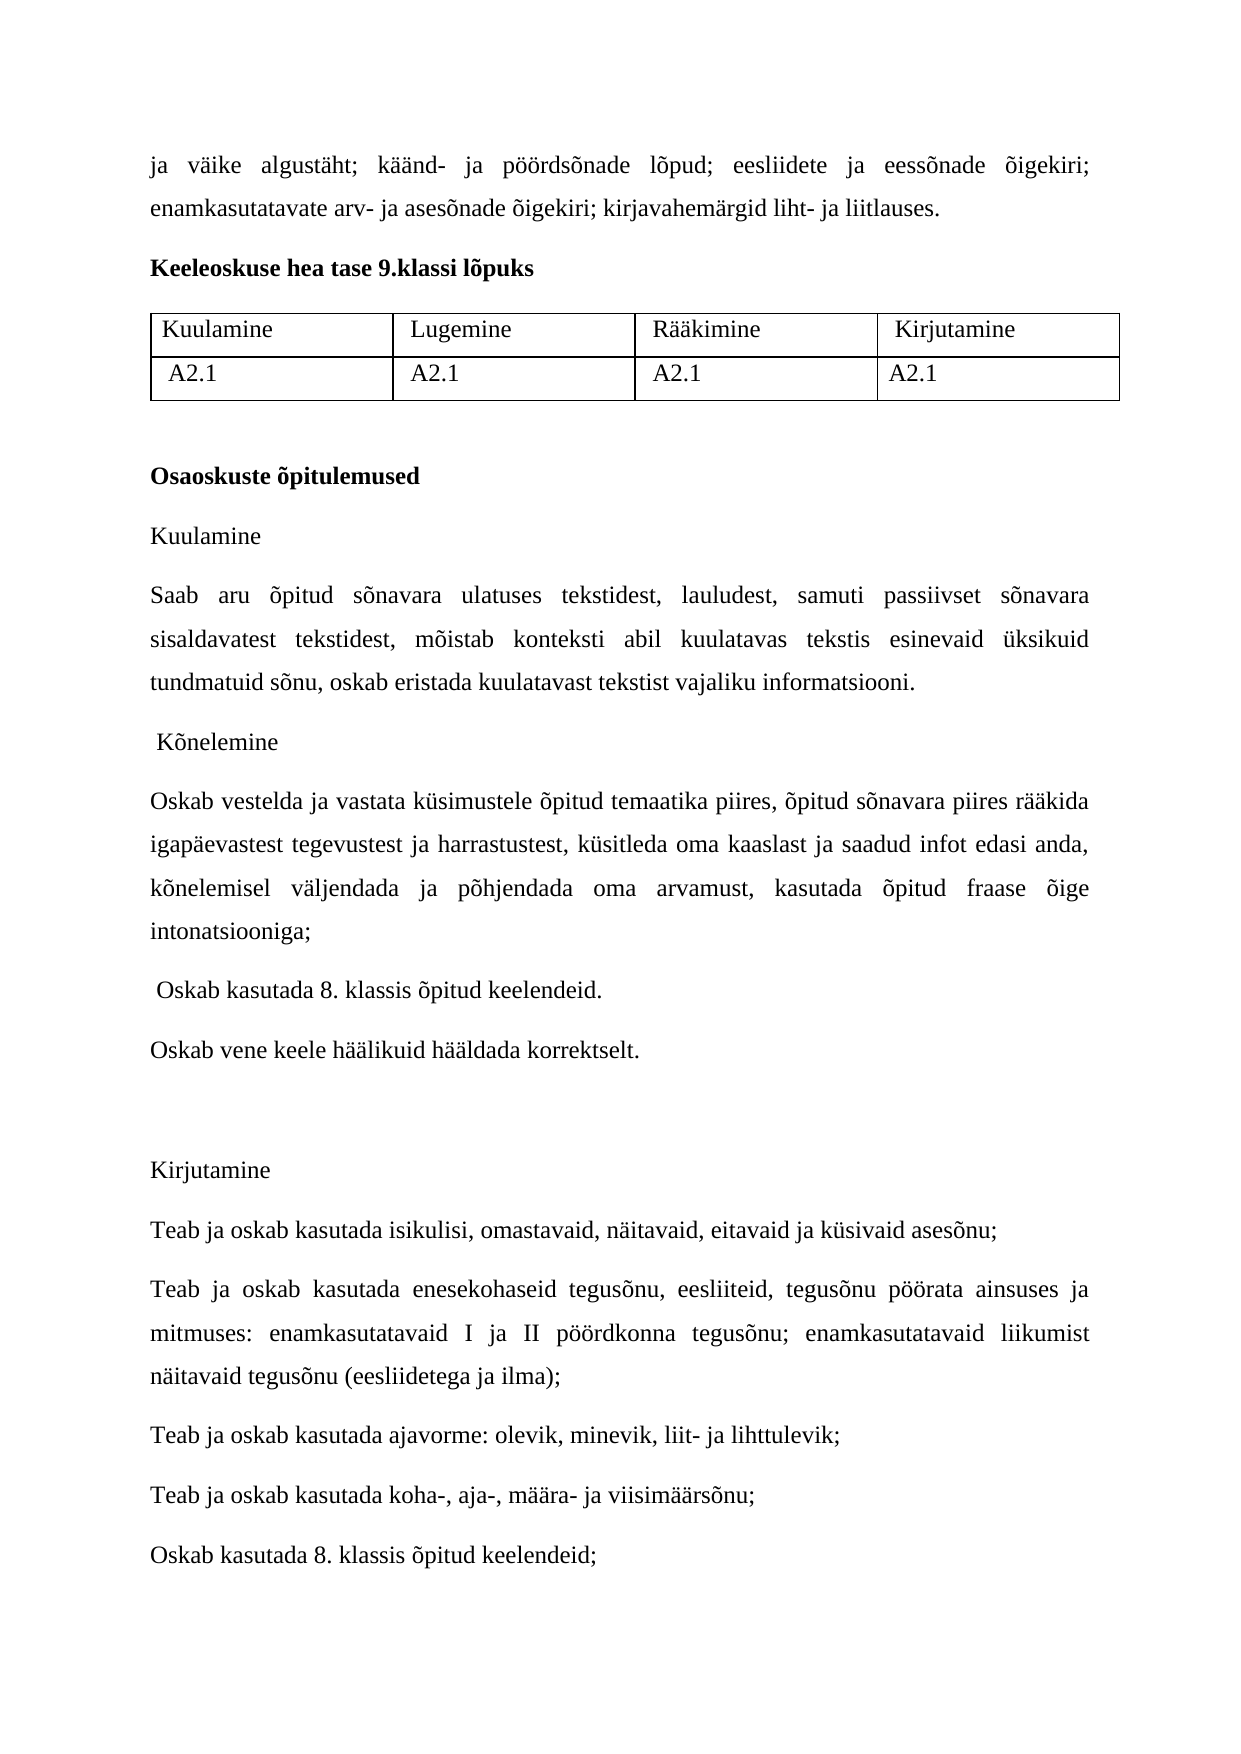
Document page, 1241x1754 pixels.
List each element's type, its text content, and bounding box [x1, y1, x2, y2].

text Oskab vestelda ja vastata küsimustele õpitud temaatika piires, õpitud sõnavara piires rääkida igapäevastest tegevustest ja harrastustest, küsitleda oma kaaslast ja saadud infot edasi anda, kõnelemisel väljendada ja põhjendada oma arvamust, kasutada õpitud fraase õige intonatsiooniga; [150, 786, 1090, 944]
table_header Kuulamine [152, 314, 392, 356]
table_header Rääkimine [636, 314, 877, 356]
text Oskab kasutada 8. klassis õpitud keelendeid. [150, 976, 1090, 1004]
text Osaoskuste õpitulemused [150, 461, 1090, 490]
text Kuulamine [150, 521, 1090, 549]
text Oskab vene keele häälikuid hääldada korrektselt. [150, 1035, 1090, 1064]
table_header Lugemine [394, 314, 634, 356]
table_header Kirjutamine [878, 314, 1119, 356]
table_cell A2.1 [394, 358, 634, 399]
text Teab ja oskab kasutada koha-, aja-, määra- ja viisimäärsõnu; [150, 1480, 1090, 1509]
text Teab ja oskab kasutada isikulisi, omastavaid, näitavaid, eitavaid ja küsivaid asesõnu; [150, 1215, 1090, 1243]
text Teab ja oskab kasutada enesekohaseid tegusõnu, eesliiteid, tegusõnu pöörata ainsuses ja mitmuses: enamkasutatavaid I ja II pöördkonna tegusõnu; enamkasutatavaid liikumist näitavaid tegusõnu (eesliidetega ja ilma); [150, 1274, 1090, 1389]
text Saab aru õpitud sõnavara ulatuses tekstidest, lauludest, samuti passiivset sõnavara sisaldavatest tekstidest, mõistab konteksti abil kuulatavas tekstis esinevaid üksikuid tundmatuid sõnu, oskab eristada kuulatavast tekstist vajaliku informatsiooni. [150, 581, 1090, 696]
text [150, 150, 1090, 222]
table_cell A2.1 [152, 358, 392, 399]
text Teab ja oskab kasutada ajavorme: olevik, minevik, liit- ja lihttulevik; [150, 1421, 1090, 1449]
text Kõnelemine [150, 727, 1090, 755]
text Oskab kasutada 8. klassis õpitud keelendeid; [150, 1540, 1090, 1569]
text Keeleoskuse hea tase 9.klassi lõpuks [150, 253, 1090, 282]
text Kirjutamine [150, 1155, 1090, 1184]
table_cell A2.1 [636, 358, 877, 399]
table_cell A2.1 [878, 358, 1119, 399]
